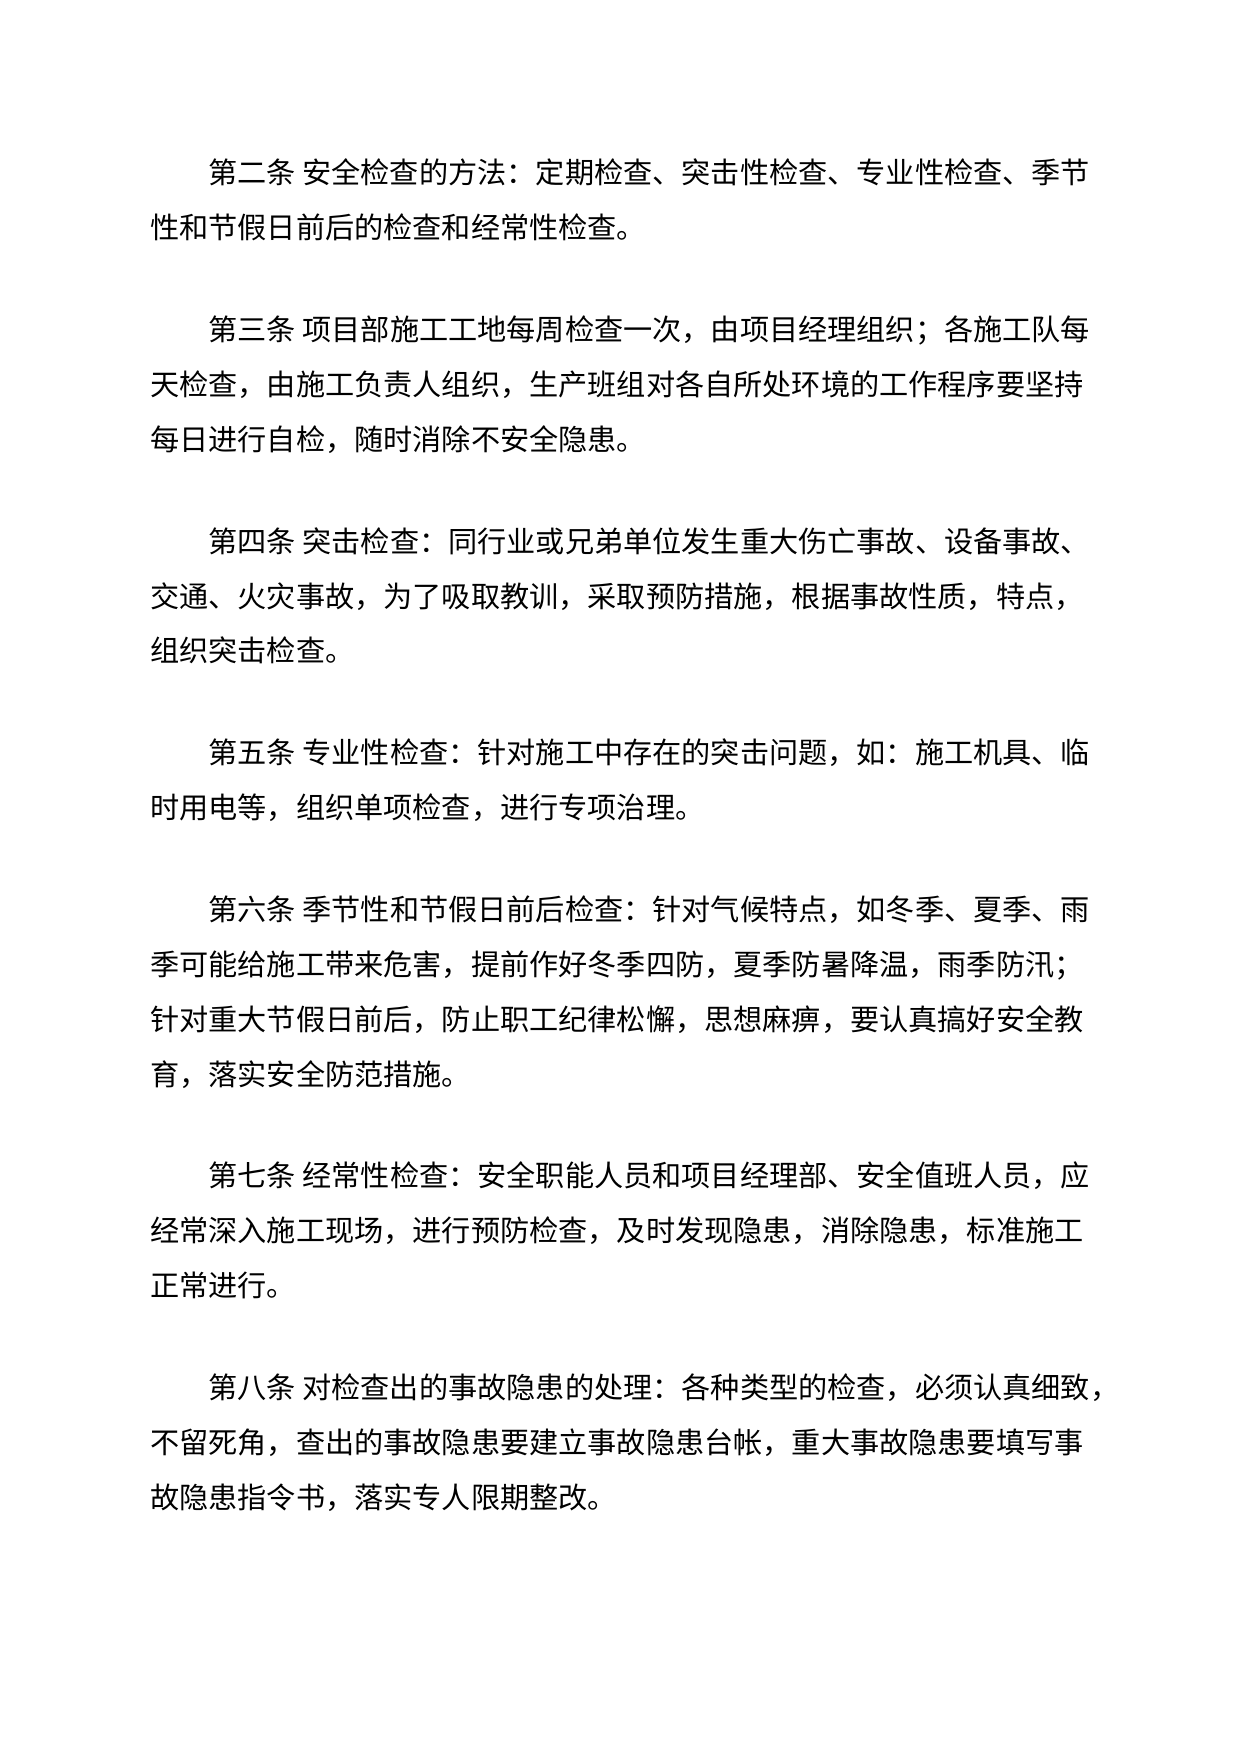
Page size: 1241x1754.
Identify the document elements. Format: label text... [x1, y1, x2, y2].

text 第八条 对检查出的事故隐患的处理：各种类型的检查，必须认真细致，不留死角，查出的事故隐患要建立事故隐患台帐，重大事故隐患要填写事故隐患指令书，落实专人限期整改。 [150, 1364, 1090, 1517]
text 第二条 安全检查的方法：定期检查、突击性检查、专业性检查、季节性和节假日前后的检查和经常性检查。 [150, 150, 1090, 247]
text 第三条 项目部施工工地每周检查一次，由项目经理组织；各施工队每天检查，由施工负责人组织，生产班组对各自所处环境的工作程序要坚持每日进行自检，随时消除不安全隐患。 [150, 307, 1090, 459]
text 第七条 经常性检查：安全职能人员和项目经理部、安全值班人员，应经常深入施工现场，进行预防检查，及时发现隐患，消除隐患，标准施工正常进行。 [150, 1153, 1090, 1305]
text 第六条 季节性和节假日前后检查：针对气候特点，如冬季、夏季、雨季可能给施工带来危害，提前作好冬季四防，夏季防暑降温，雨季防汛；针对重大节假日前后，防止职工纪律松懈，思想麻痹，要认真搞好安全教育，落实安全防范措施。 [150, 886, 1090, 1093]
text 第五条 专业性检查：针对施工中存在的突击问题，如：施工机具、临时用电等，组织单项检查，进行专项治理。 [150, 730, 1090, 827]
text 第四条 突击检查：同行业或兄弟单位发生重大伤亡事故、设备事故、交通、火灾事故，为了吸取教训，采取预防措施，根据事故性质，特点，组织突击检查。 [150, 518, 1090, 670]
